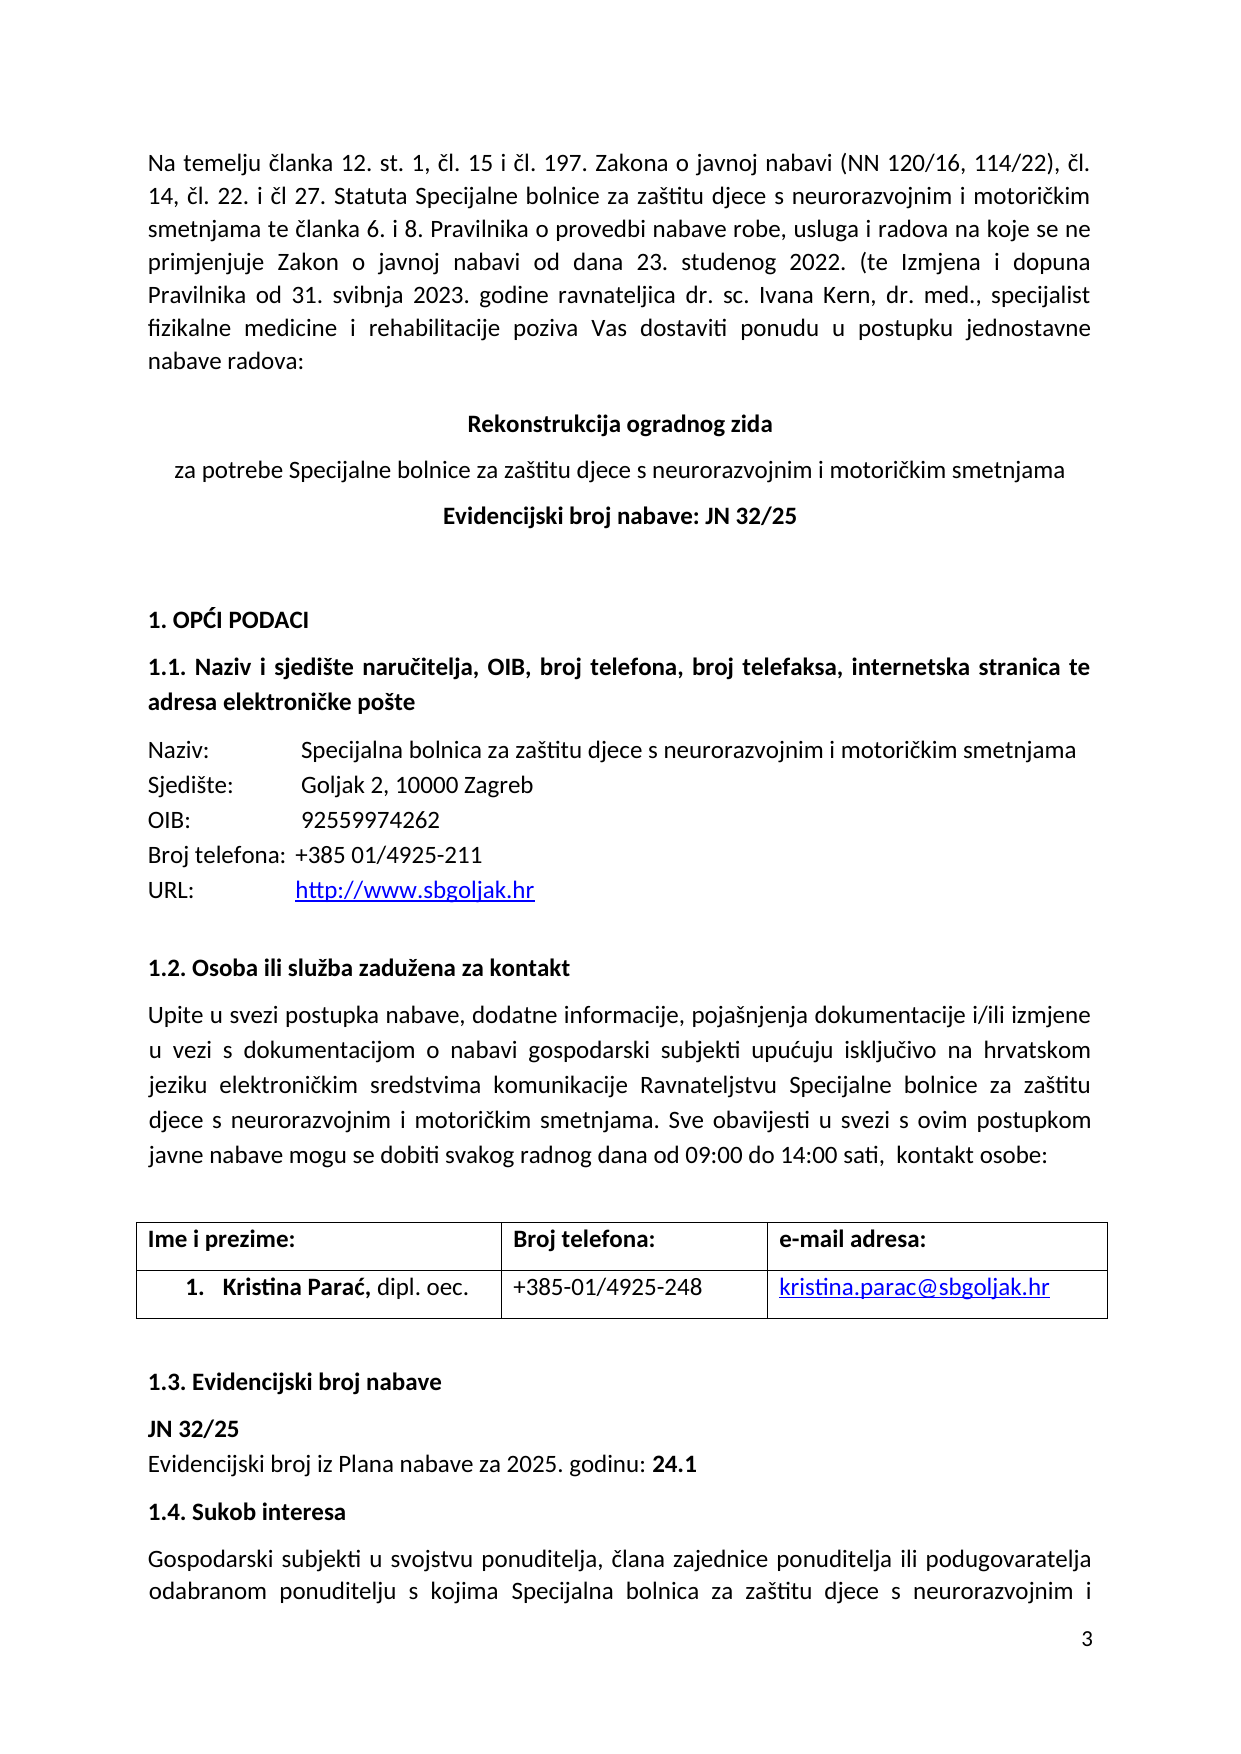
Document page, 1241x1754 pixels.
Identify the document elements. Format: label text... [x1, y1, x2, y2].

text Na temelju članka 12. st. 1, čl. 15 i čl. 197. Zakona o javnoj nabavi (NN 120/16, 114/22), čl. 14, čl. 22. i čl 27. Statuta Specijalne bolnice za zaštitu djece s neurorazvojnim i motoričkim smetnjama te članka 6. i 8. Pravilnika o provedbi nabave robe, usluga i radova na koje se ne primjenjuje Zakon o javnoj nabavi od dana 23. studenog 2022. (te Izmjena i dopuna Pravilnika od 31. svibnja 2023. godine ravnateljica dr. sc. Ivana Kern, dr. med., specijalist fizikalne medicine i rehabilitacije poziva Vas dostaviti ponudu u postupku jednostavne nabave radova: [148, 148, 1093, 376]
text za potrebe Specijalne bolnice za zaštitu djece s neurorazvojnim i motoričkim smetnjama [148, 454, 1093, 485]
text Sjedište: Goljak 2, 10000 Zagreb [148, 769, 1093, 799]
subtitle 1.2. Osoba ili služba zadužena za kontakt [148, 952, 1093, 982]
text Rekonstrukcija ogradnog zida [148, 408, 1093, 439]
table_cell Kristina Parać, dipl. oec. [137, 1271, 501, 1318]
text Upite u svezi postupka nabave, dodatne informacije, pojašnjenja dokumentacije i/ili izmjene u vezi s dokumentacijom o nabavi gospodarski subjekti upućuju isključivo na hrvatskom jeziku elektroničkim sredstvima komunikacije Ravnateljstvu Specijalne bolnice za zaštitu djece s neurorazvojnim i motoričkim smetnjama. Sve obavijesti u svezi s ovim postupkom javne nabave mogu se dobiti svakog radnog dana od 09:00 do 14:00 sati, kontakt osobe: [148, 999, 1093, 1170]
table_header Ime i prezime: [137, 1223, 501, 1270]
subtitle 1. OPĆI PODACI [148, 604, 1092, 634]
text JN 32/25 [148, 1414, 1093, 1444]
text Naziv: Specijalna bolnica za zaštitu djece s neurorazvojnim i motoričkim smetnjama [148, 734, 1093, 764]
text OIB: 92559974262 [148, 804, 1093, 834]
subtitle 1.1. Naziv i sjedište naručitelja, OIB, broj telefona, broj telefaksa, internetska stranica te adresa elektroničke pošte [148, 652, 1093, 717]
text Broj telefona: +385 01/4925-211 [148, 839, 1093, 869]
table_cell kristina.parac@sbgoljak.hr [768, 1271, 1107, 1318]
text Evidencijski broj nabave: JN 32/25 [148, 500, 1093, 531]
subtitle 1.3. Evidencijski broj nabave [148, 1366, 1093, 1397]
subtitle 1.4. Sukob interesa [148, 1496, 1093, 1527]
text URL: http://www.sbgoljak.hr [148, 874, 1093, 904]
text Evidencijski broj iz Plana nabave za 2025. godinu: 24.1 [148, 1449, 1093, 1479]
table_header e-mail adresa: [768, 1223, 1107, 1270]
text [148, 1544, 1093, 1606]
table_cell +385-01/4925-248 [502, 1271, 767, 1318]
table_header Broj telefona: [502, 1223, 767, 1270]
